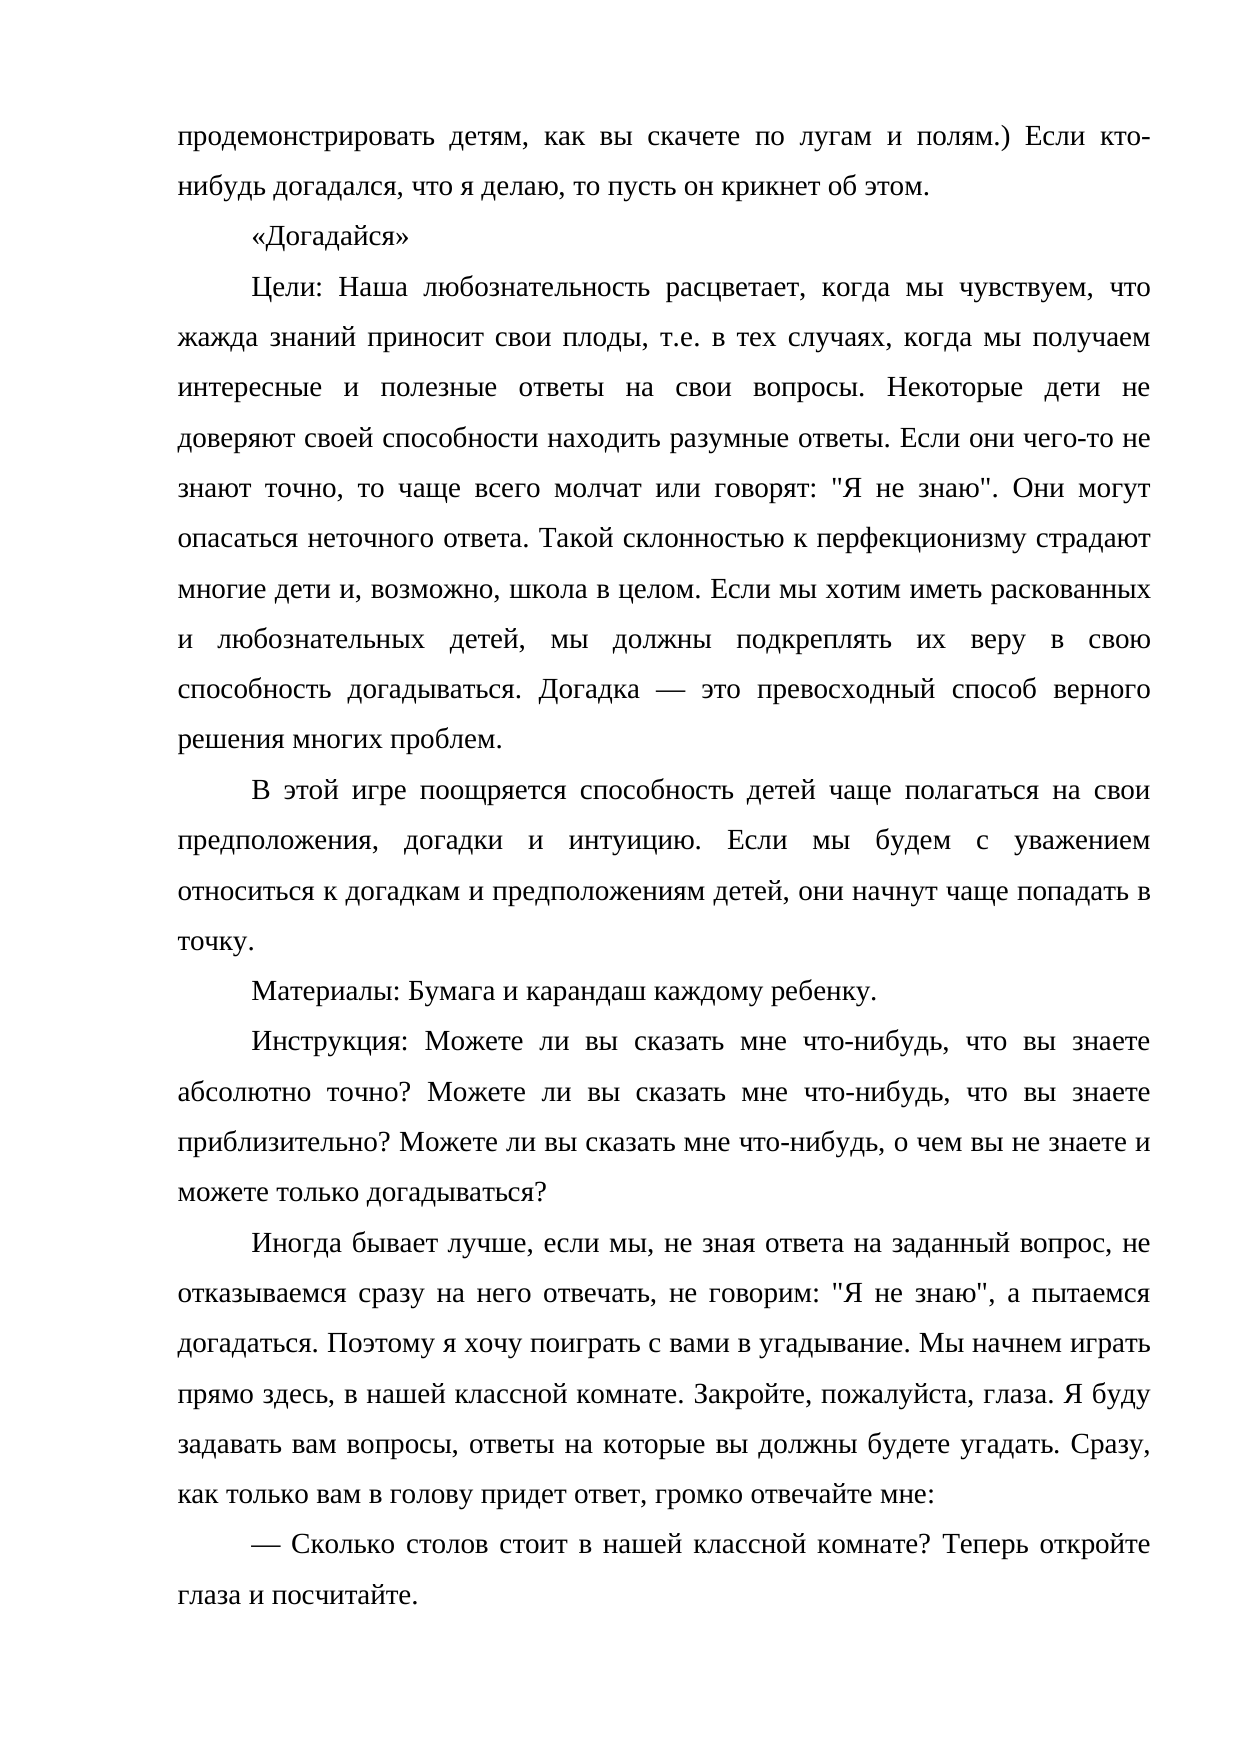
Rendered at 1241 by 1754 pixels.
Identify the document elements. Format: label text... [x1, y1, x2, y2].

text Цели: Наша любознательность расцветает, когда мы чувствуем, что жажда знаний приносит свои плоды, т.е. в тех случаях, когда мы получаем интересные и полезные ответы на свои вопросы. Некоторые дети не доверяют своей способности находить разумные ответы. Если они чего-то не знают точно, то чаще всего молчат или говорят: "Я не знаю". Они могут опасаться неточного ответа. Такой склонностью к перфекционизму страдают многие дети и, возможно, школа в целом. Если мы хотим иметь раскованных и любознательных детей, мы должны подкреплять их веру в свою способность догадываться. Догадка — это превосходный способ верного решения многих проблем. [177, 269, 1152, 755]
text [177, 118, 1152, 202]
text В этой игре поощряется способность детей чаще полагаться на свои предположения, догадки и интуицию. Если мы будем с уважением относиться к догадкам и предположениям детей, они начнут чаще попадать в точку. [177, 772, 1152, 957]
text Инструкция: Можете ли вы сказать мне что-нибудь, что вы знаете абсолютно точно? Можете ли вы сказать мне что-нибудь, что вы знаете приблизительно? Можете ли вы сказать мне что-нибудь, о чем вы не знаете и можете только догадываться? [177, 1024, 1152, 1208]
text Материалы: Бумага и карандаш каждому ребенку. [177, 973, 1152, 1007]
text Иногда бывает лучше, если мы, не зная ответа на заданный вопрос, не отказываемся сразу на него отвечать, не говорим: "Я не знаю", а пытаемся догадаться. Поэтому я хочу поиграть с вами в угадывание. Мы начнем играть прямо здесь, в нашей классной комнате. Закройте, пожалуйста, глаза. Я буду задавать вам вопросы, ответы на которые вы должны будете угадать. Сразу, как только вам в голову придет ответ, громко отвечайте мне: [177, 1225, 1152, 1510]
text «Догадайся» [177, 219, 1152, 252]
text — Сколько столов стоит в нашей классной комнате? Теперь откройте глаза и посчитайте. [177, 1527, 1152, 1611]
